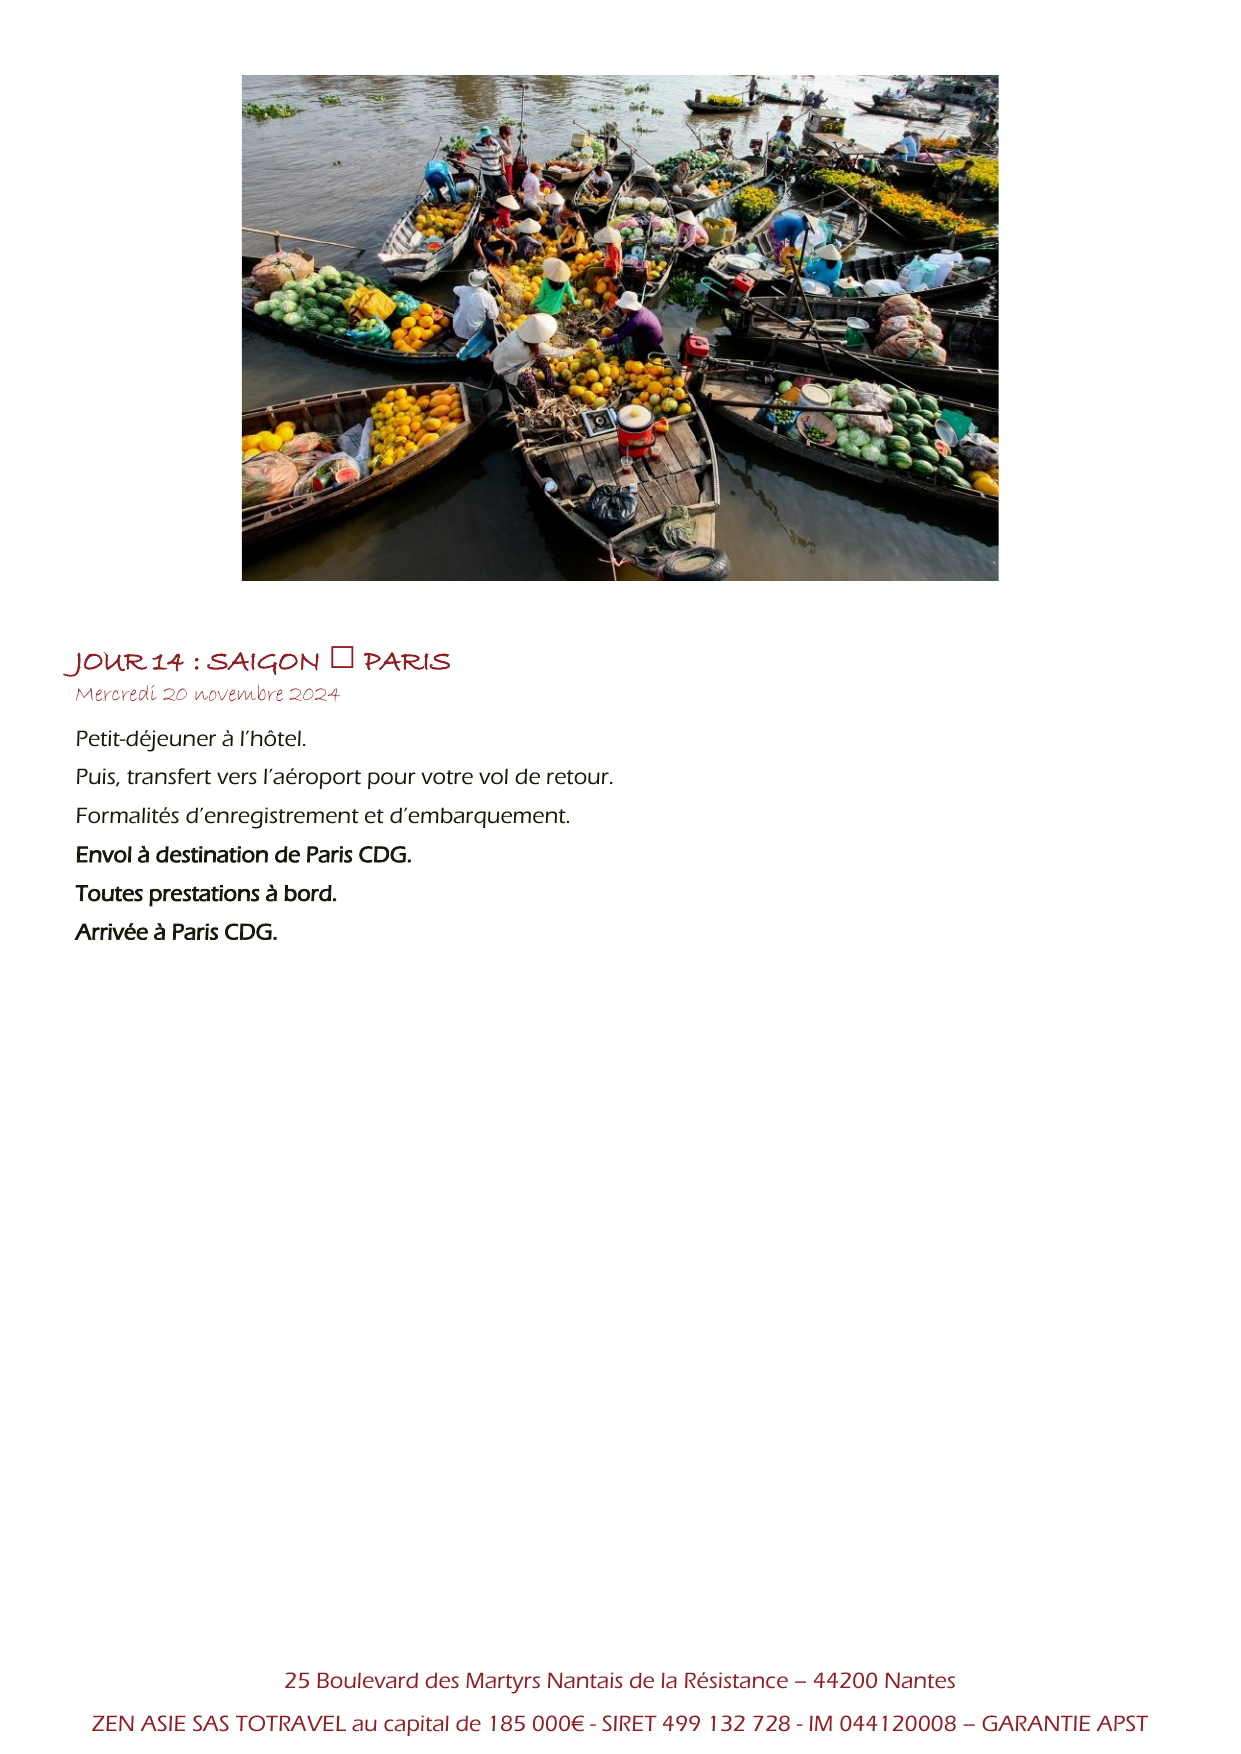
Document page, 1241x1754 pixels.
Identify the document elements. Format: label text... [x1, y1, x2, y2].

table_cell Puis, transfert vers l’aéroport pour votre vol de retour. [75, 764, 1164, 803]
table_cell Toutes prestations à bord. [75, 880, 1164, 919]
table_cell Formalités d’enregistrement et d’embarquement. [75, 803, 1164, 842]
text Mercredi 20 novembre 2024 [75, 681, 1165, 709]
table_header Petit-déjeuner à l’hôtel. [75, 726, 1164, 764]
table_cell Envol à destination de Paris CDG. [75, 842, 1164, 880]
text Jour 14 : SAIGON  PARIS [75, 644, 1165, 681]
table_cell Arrivée à Paris CDG. [75, 919, 1164, 958]
picture [241, 75, 999, 581]
